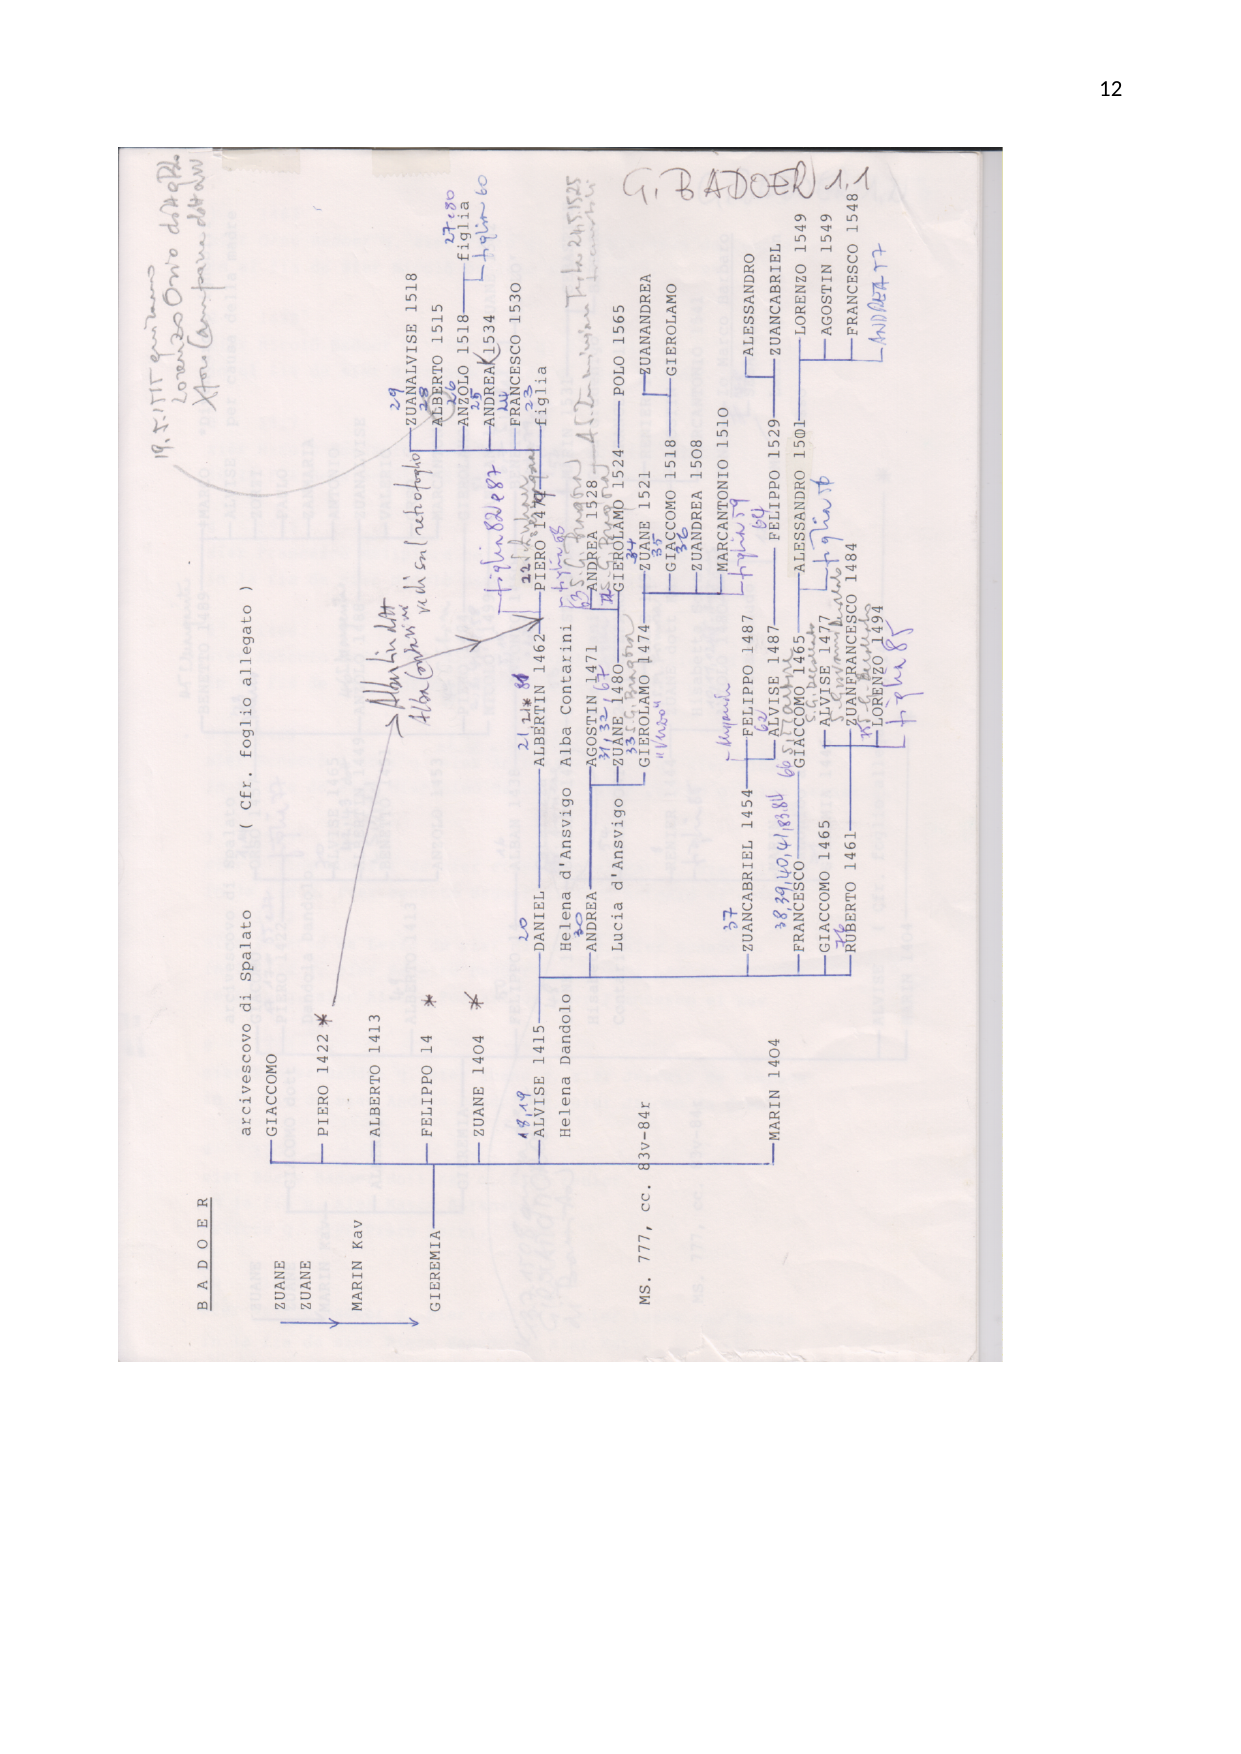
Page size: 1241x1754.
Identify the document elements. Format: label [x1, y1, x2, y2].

picture [118, 147, 1003, 1362]
